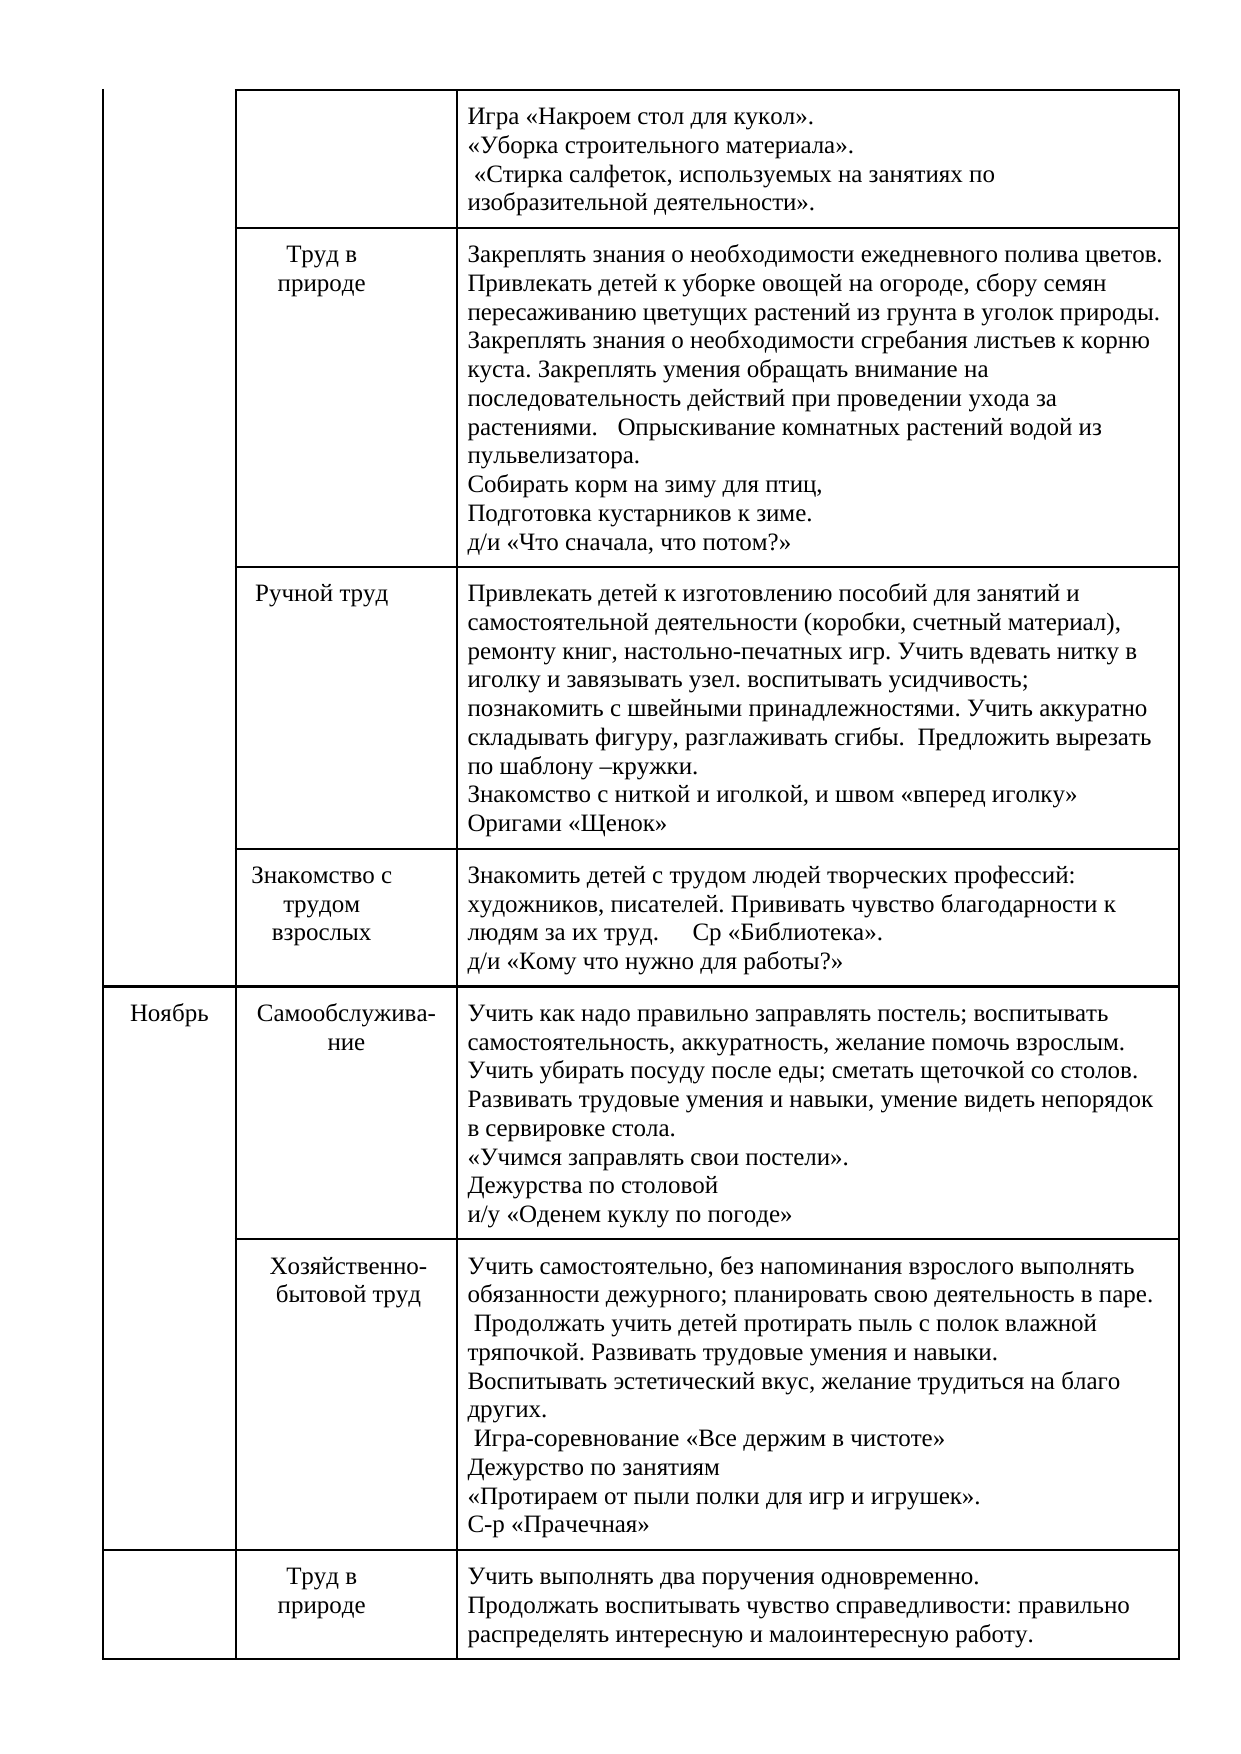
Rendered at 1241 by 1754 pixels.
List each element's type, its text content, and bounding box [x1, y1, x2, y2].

table_cell Привлекать детей к изготовлению пособий для занятий и самостоятельной деятельности (коробки, счетный материал), ремонту книг, настольно-печатных игр. Учить вдевать нитку в иголку и завязывать узел. воспитывать усидчивость; познакомить с швейными принадлежностями. Учить аккуратно складывать фигуру, разглаживать сгибы. Предложить вырезать по шаблону –кружки. Знакомство с ниткой и иголкой, и швом «вперед иголку» Оригами «Щенок» [458, 568, 1178, 847]
table_cell Знакомство с трудом взрослых [237, 850, 456, 985]
table_cell Учить как надо правильно заправлять постель; воспитывать самостоятельность, аккуратность, желание помочь взрослым. Учить убирать посуду после еды; сметать щеточкой со столов. Развивать трудовые умения и навыки, умение видеть непорядок в сервировке стола. «Учимся заправлять свои постели». Дежурства по столовой и/у «Оденем куклу по погоде» [458, 988, 1178, 1238]
table_cell Ноябрь [104, 988, 235, 1549]
table_cell [104, 227, 235, 985]
table_cell Ручной труд [237, 568, 456, 847]
table_cell Труд в природе [237, 229, 456, 566]
table_cell Учить самостоятельно, без напоминания взрослого выполнять обязанности дежурного; планировать свою деятельность в паре. Продолжать учить детей протирать пыль с полок влажной тряпочкой. Развивать трудовые умения и навыки. Воспитывать эстетический вкус, желание трудиться на благо других. Игра-соревнование «Все держим в чистоте» Дежурство по занятиям «Протираем от пыли полки для игр и игрушек». С-р «Прачечная» [458, 1240, 1178, 1549]
table_cell Самообслужива-ние [237, 988, 456, 1238]
table_cell Хозяйственно-бытовой труд [237, 1240, 456, 1549]
table_cell Закреплять знания о необходимости ежедневного полива цветов. Привлекать детей к уборке овощей на огороде, сбору семян пересаживанию цветущих растений из грунта в уголок природы. Закреплять знания о необходимости сгребания листьев к корню куста. Закреплять умения обращать внимание на последовательность действий при проведении ухода за растениями. Опрыскивание комнатных растений водой из пульвелизатора. Собирать корм на зиму для птиц, Подготовка кустарников к зиме. д/и «Что сначала, что потом?» [458, 229, 1178, 566]
table_cell Знакомить детей с трудом людей творческих профессий: художников, писателей. Прививать чувство благодарности к людям за их труд. Ср «Библиотека». д/и «Кому что нужно для работы?» [458, 850, 1178, 985]
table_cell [458, 91, 1178, 227]
table_cell [104, 1551, 235, 1658]
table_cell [458, 1551, 1178, 1658]
table_cell Труд в природе [237, 1551, 456, 1658]
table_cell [237, 91, 456, 227]
